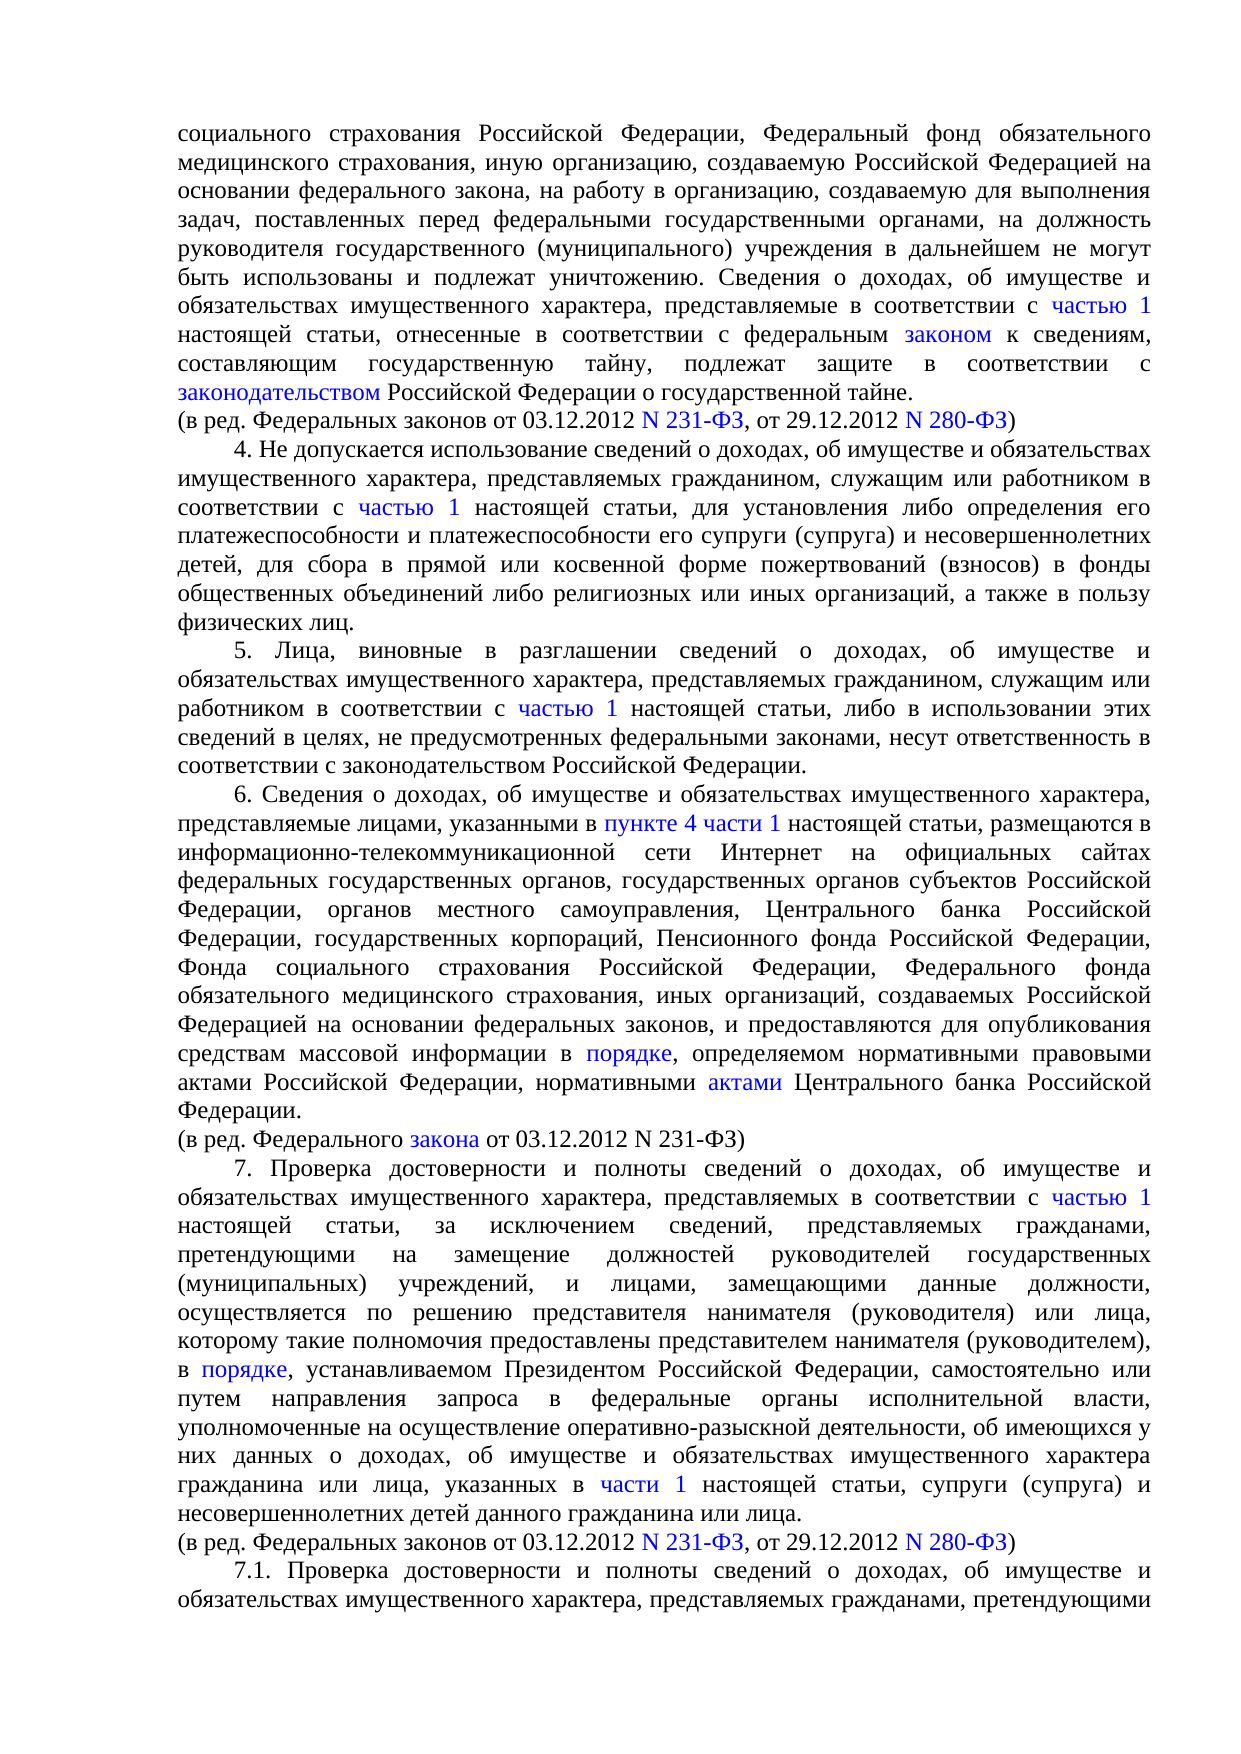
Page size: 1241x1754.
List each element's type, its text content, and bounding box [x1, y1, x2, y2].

text 5. Лица, виновные в разглашении сведений о доходах, об имуществе и обязательствах имущественного характера, представляемых гражданином, служащим или работником в соответствии с частью 1 настоящей статьи, либо в использовании этих сведений в целях, не предусмотренных федеральными законами, несут ответственность в соответствии с законодательством Российской Федерации. [177, 636, 1152, 779]
text (в ред. Федеральных законов от 03.12.2012 N 231-ФЗ, от 29.12.2012 N 280-ФЗ) [177, 1527, 1152, 1556]
text 6. Сведения о доходах, об имуществе и обязательствах имущественного характера, представляемые лицами, указанными в пункте 4 части 1 настоящей статьи, размещаются в информационно-телекоммуникационной сети Интернет на официальных сайтах федеральных государственных органов, государственных органов субъектов Российской Федерации, органов местного самоуправления, Центрального банка Российской Федерации, государственных корпораций, Пенсионного фонда Российской Федерации, Фонда социального страхования Российской Федерации, Федерального фонда обязательного медицинского страхования, иных организаций, создаваемых Российской Федерацией на основании федеральных законов, и предоставляются для опубликования средствам массовой информации в порядке, определяемом нормативными правовыми актами Российской Федерации, нормативными актами Центрального банка Российской Федерации. [177, 779, 1152, 1124]
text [177, 1556, 1152, 1613]
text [177, 118, 1152, 406]
text 4. Не допускается использование сведений о доходах, об имуществе и обязательствах имущественного характера, представляемых гражданином, служащим или работником в соответствии с частью 1 настоящей статьи, для установления либо определения его платежеспособности и платежеспособности его супруги (супруга) и несовершеннолетних детей, для сбора в прямой или косвенной форме пожертвований (взносов) в фонды общественных объединений либо религиозных или иных организаций, а также в пользу физических лиц. [177, 434, 1152, 636]
text (в ред. Федерального закона от 03.12.2012 N 231-ФЗ) [177, 1124, 1152, 1153]
text (в ред. Федеральных законов от 03.12.2012 N 231-ФЗ, от 29.12.2012 N 280-ФЗ) [177, 406, 1152, 434]
text 7. Проверка достоверности и полноты сведений о доходах, об имуществе и обязательствах имущественного характера, представляемых в соответствии с частью 1 настоящей статьи, за исключением сведений, представляемых гражданами, претендующими на замещение должностей руководителей государственных (муниципальных) учреждений, и лицами, замещающими данные должности, осуществляется по решению представителя нанимателя (руководителя) или лица, которому такие полномочия предоставлены представителем нанимателя (руководителем), в порядке, устанавливаемом Президентом Российской Федерации, самостоятельно или путем направления запроса в федеральные органы исполнительной власти, уполномоченные на осуществление оперативно-разыскной деятельности, об имеющихся у них данных о доходах, об имуществе и обязательствах имущественного характера гражданина или лица, указанных в части 1 настоящей статьи, супруги (супруга) и несовершеннолетних детей данного гражданина или лица. [177, 1153, 1152, 1527]
